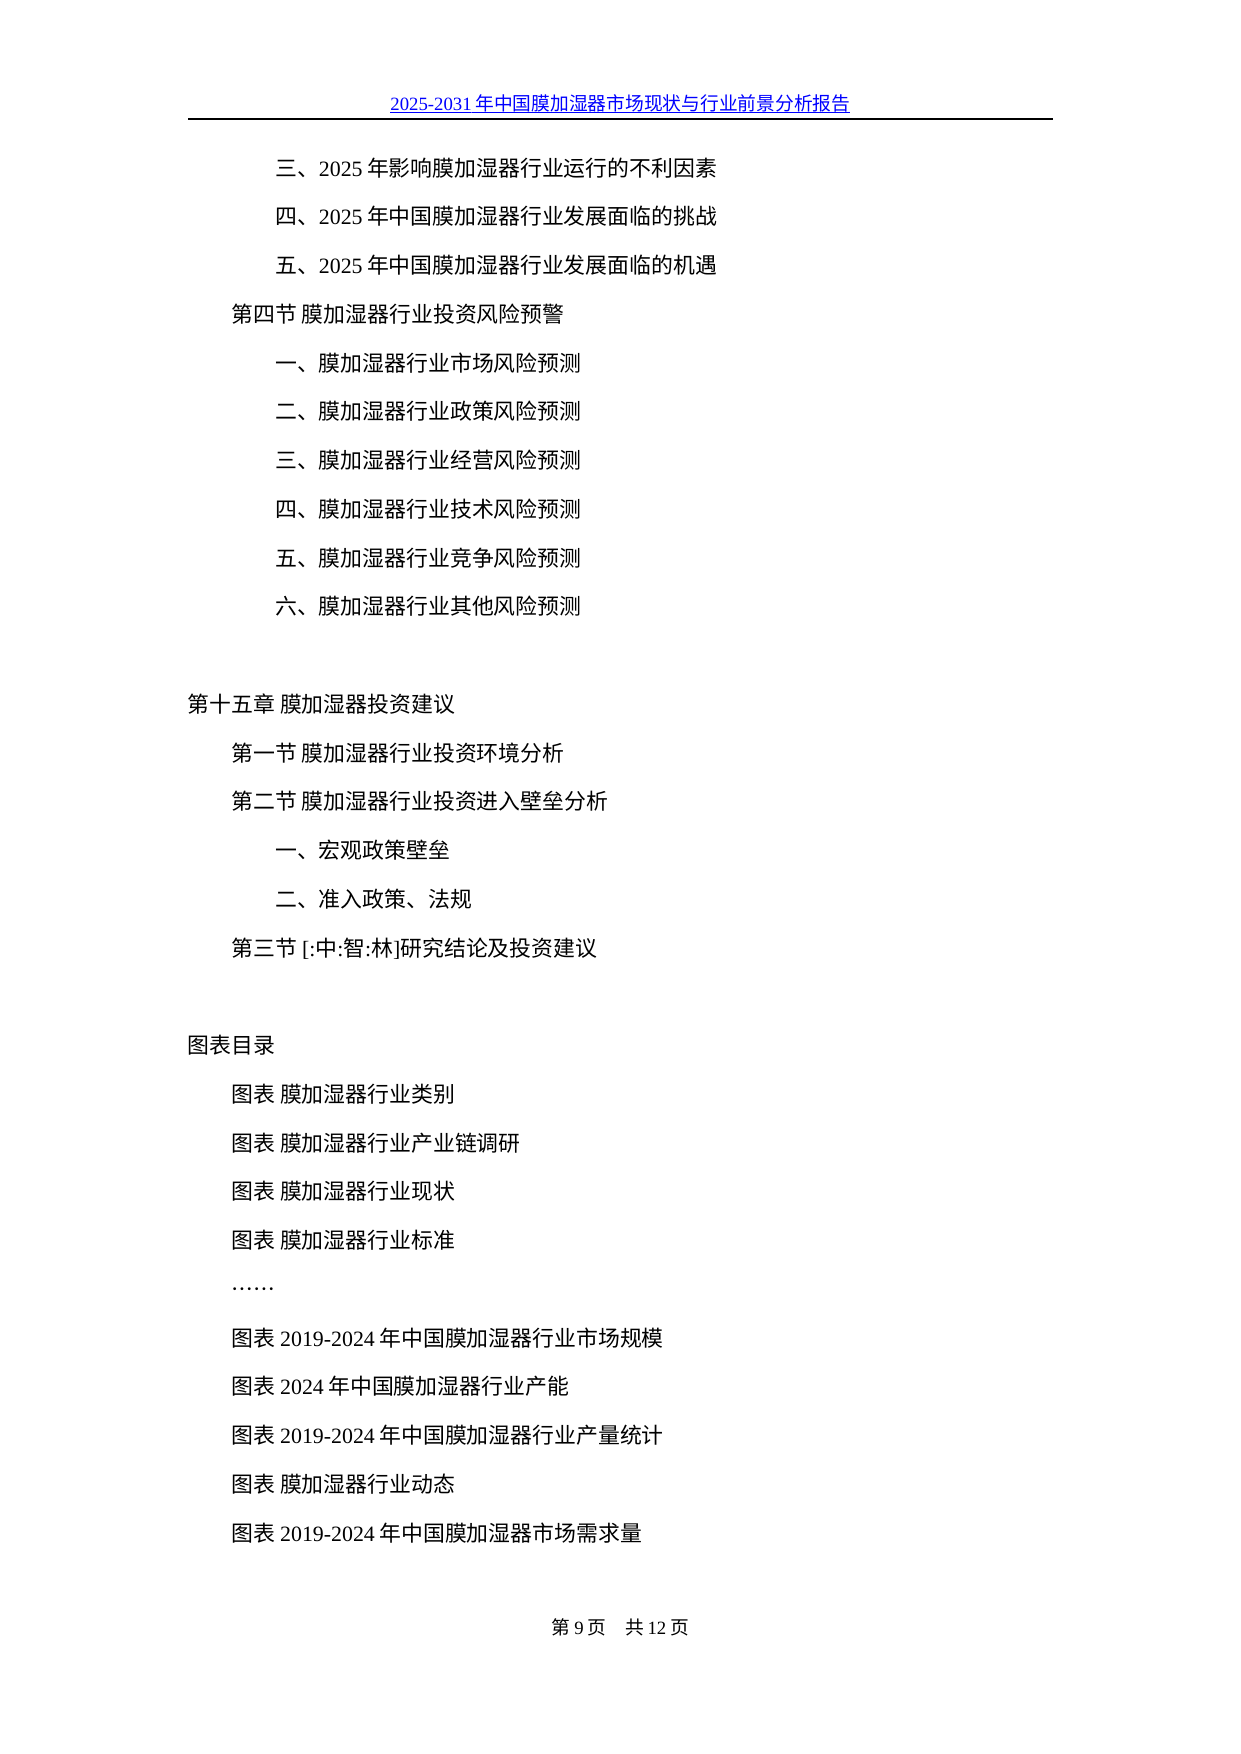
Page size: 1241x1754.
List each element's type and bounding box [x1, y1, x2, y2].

text [187, 150, 1053, 1548]
